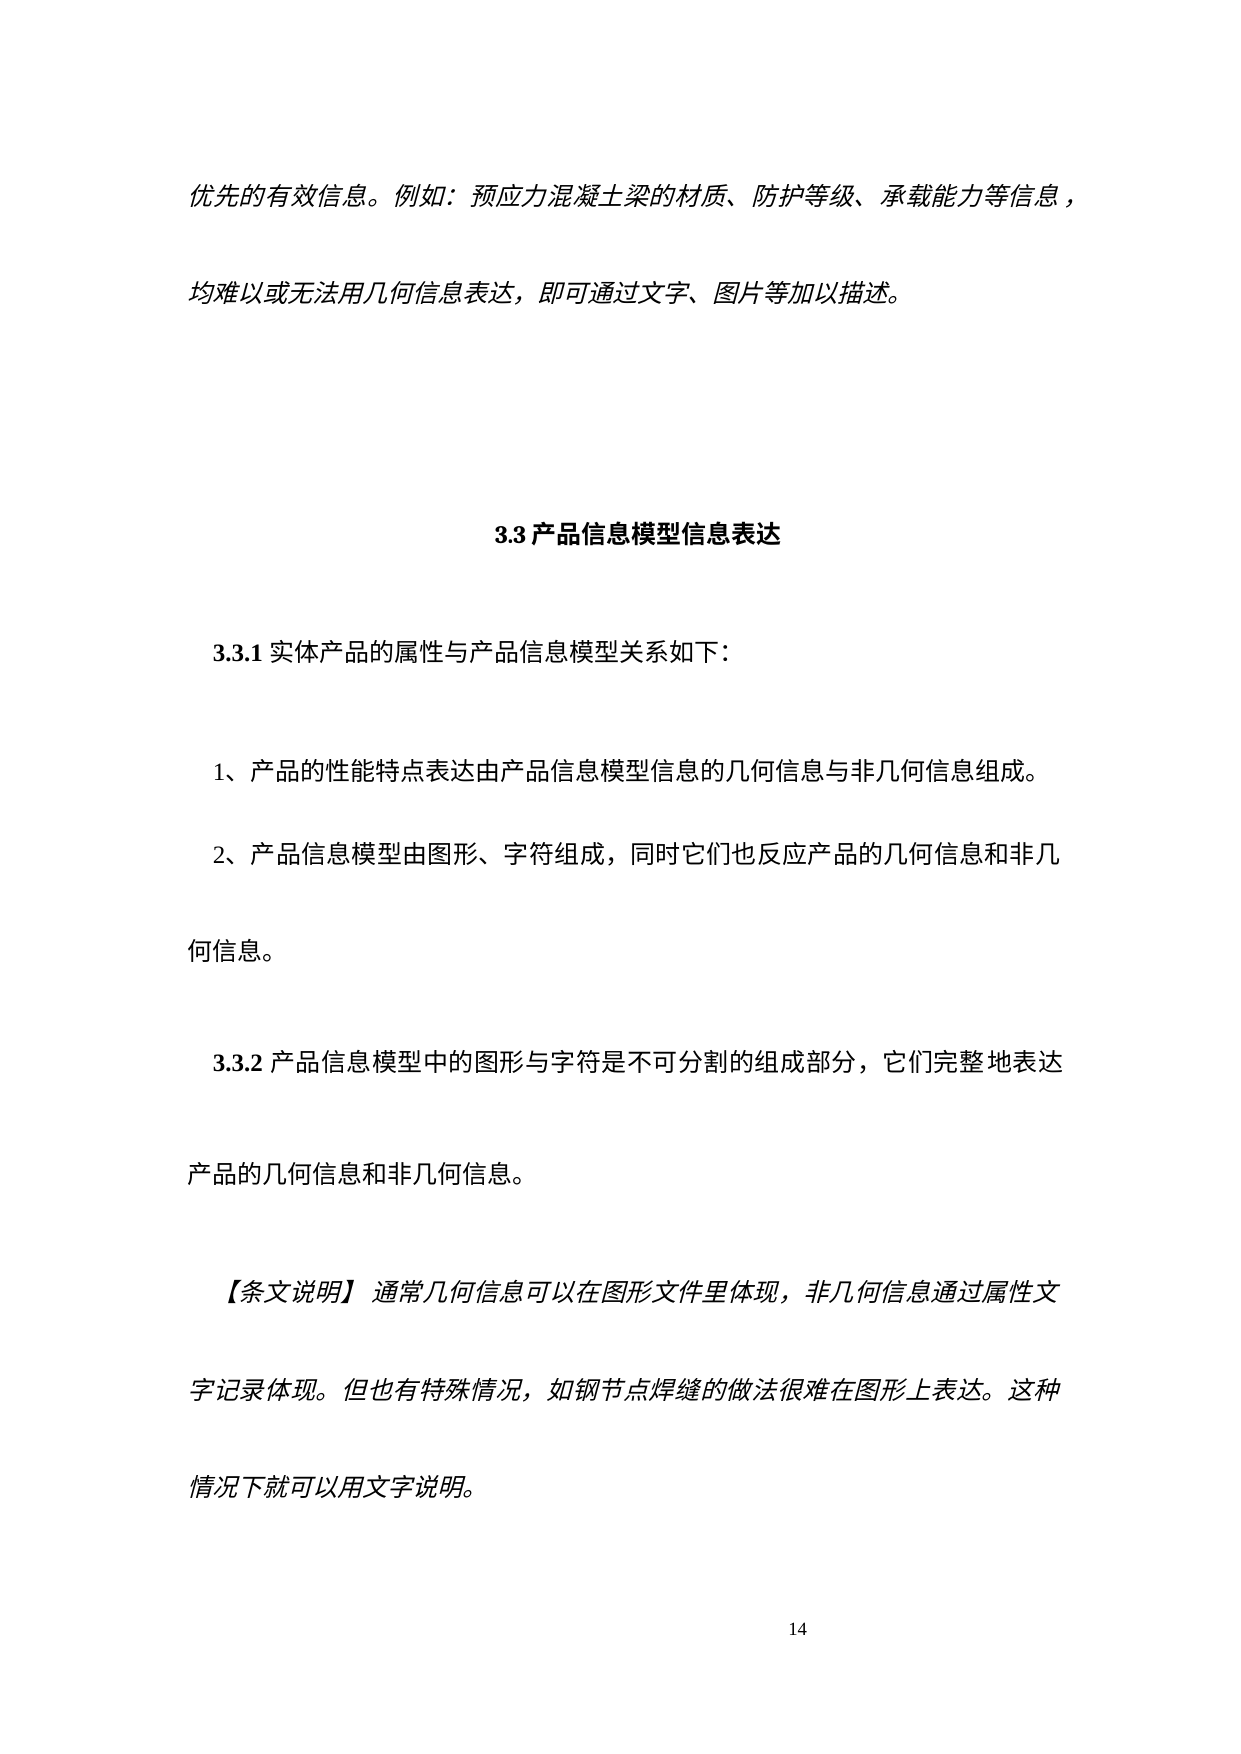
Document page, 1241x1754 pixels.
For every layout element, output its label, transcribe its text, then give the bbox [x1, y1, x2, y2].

subtitle 3.3产品信息模型信息表达 [187, 500, 1063, 565]
text 1、产品的性能特点表达由产品信息模型信息的几何信息与非几何信息组成。 [187, 737, 1063, 802]
text 【条文说明】 通常几何信息可以在图形文件里体现，非几何信息通过属性文字记录体现。但也有特殊情况，如钢节点焊缝的做法很难在图形上表达。这种情况下就可以用文字说明。 [187, 1258, 1063, 1518]
subtitle 3.3.2 产品信息模型中的图形与字符是不可分割的组成部分，它们完整地表达产品的几何信息和非几何信息。 [187, 1028, 1063, 1205]
text 2、产品信息模型由图形、字符组成，同时它们也反应产品的几何信息和非几何信息。 [187, 820, 1063, 982]
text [187, 162, 1063, 324]
subtitle 3.3.1 实体产品的属性与产品信息模型关系如下： [187, 618, 1063, 683]
